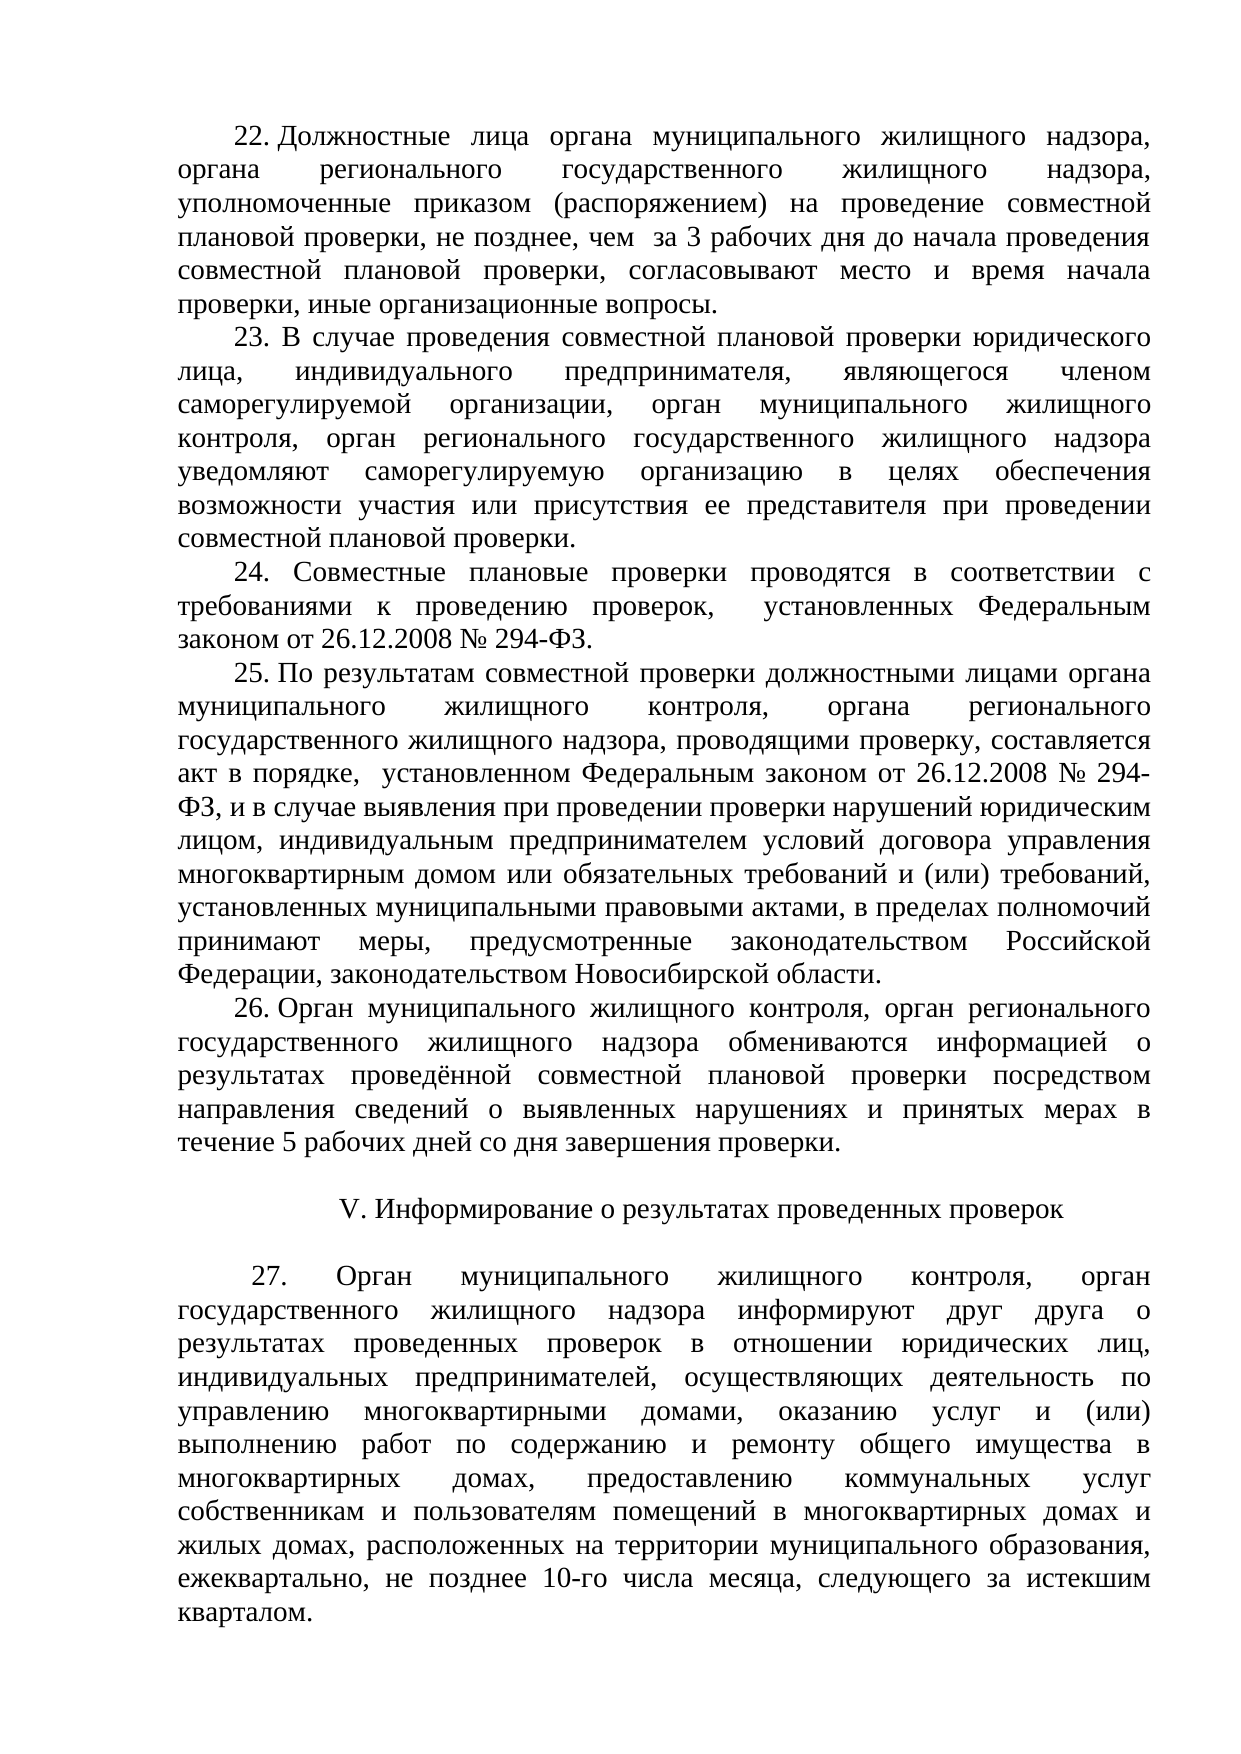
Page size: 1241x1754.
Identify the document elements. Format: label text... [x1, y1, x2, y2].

text 27. Орган муниципального жилищного контроля, орган государственного жилищного надзора информируют друг друга о результатах проведенных проверок в отношении юридических лиц, индивидуальных предпринимателей, осуществляющих деятельность по управлению многоквартирными домами, оказанию услуг и (или) выполнению работ по содержанию и ремонту общего имущества в многоквартирных домах, предоставлению коммунальных услуг собственникам и пользователям помещений в многоквартирных домах и жилых домах, расположенных на территории муниципального образования, ежеквартально, не позднее 10-го числа месяца, следующего за истекшим кварталом. [177, 1258, 1152, 1627]
text V. Информирование о результатах проведенных проверок [177, 1191, 1152, 1225]
text 25. По результатам совместной проверки должностными лицами органа муниципального жилищного контроля, органа регионального государственного жилищного надзора, проводящими проверку, составляется акт в порядке, установленном Федеральным законом от 26.12.2008 № 294-ФЗ, и в случае выявления при проведении проверки нарушений юридическим лицом, индивидуальным предпринимателем условий договора управления многоквартирным домом или обязательных требований и (или) требований, установленных муниципальными правовыми актами, в пределах полномочий принимают меры, предусмотренные законодательством Российской Федерации, законодательством Новосибирской области. [177, 655, 1152, 990]
text 22. Должностные лица органа муниципального жилищного надзора, органа регионального государственного жилищного надзора, уполномоченные приказом (распоряжением) на проведение совместной плановой проверки, не позднее, чем за 3 рабочих дня до начала проведения совместной плановой проверки, согласовывают место и время начала проверки, иные организационные вопросы. [177, 118, 1152, 319]
text 23. В случае проведения совместной плановой проверки юридического лица, индивидуального предпринимателя, являющегося членом саморегулируемой организации, орган муниципального жилищного контроля, орган регионального государственного жилищного надзора уведомляют саморегулируемую организацию в целях обеспечения возможности участия или присутствия ее представителя при проведении совместной плановой проверки. [177, 319, 1152, 554]
text 24. Совместные плановые проверки проводятся в соответствии с требованиями к проведению проверок, установленных Федеральным законом от 26.12.2008 № 294-ФЗ. [177, 554, 1152, 655]
text 26. Орган муниципального жилищного контроля, орган регионального государственного жилищного надзора обмениваются информацией о результатах проведённой совместной плановой проверки посредством направления сведений о выявленных нарушениях и принятых мерах в течение 5 рабочих дней со дня завершения проверки. [177, 990, 1152, 1158]
